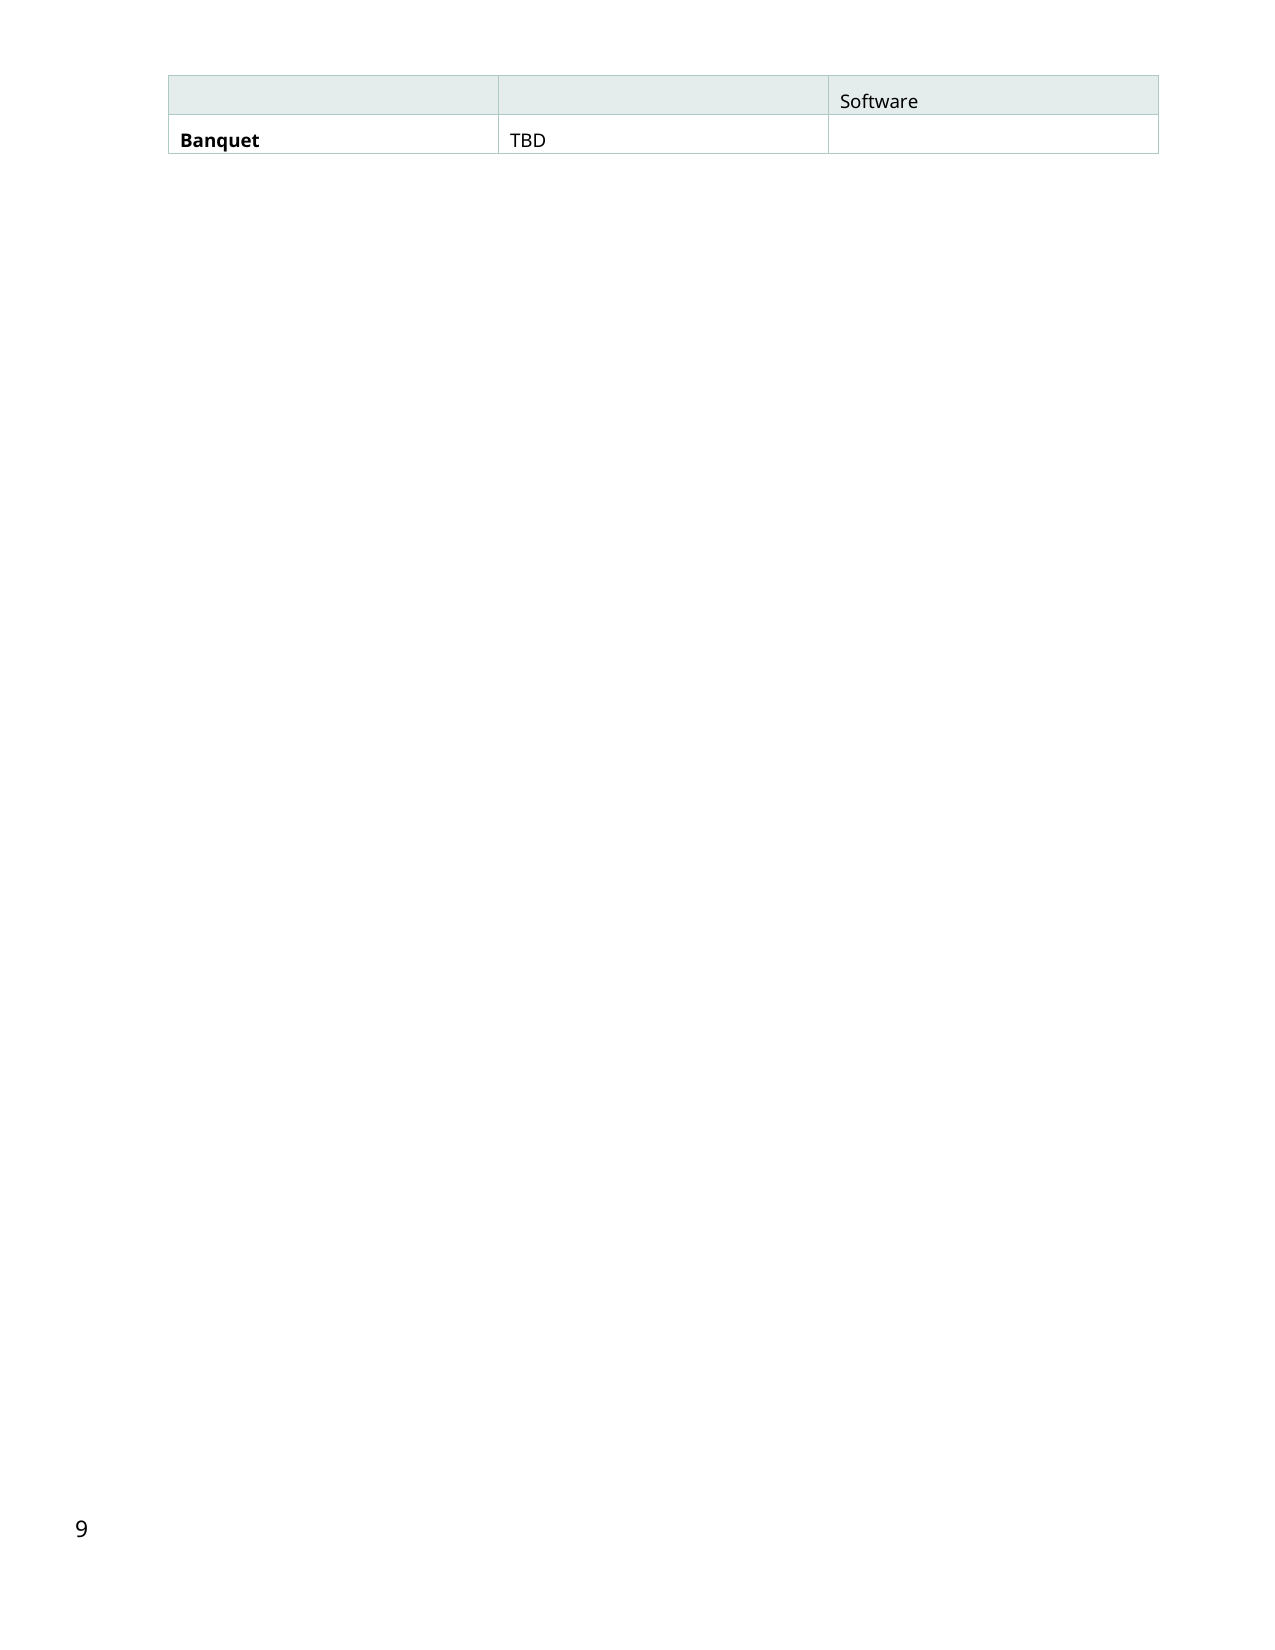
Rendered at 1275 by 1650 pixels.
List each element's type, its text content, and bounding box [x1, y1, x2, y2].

table_cell TBD [499, 115, 828, 153]
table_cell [829, 76, 1158, 114]
table_cell Banquet [169, 115, 498, 153]
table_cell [499, 76, 828, 114]
table_cell Show Day [169, 76, 498, 114]
table_cell [829, 115, 1158, 153]
